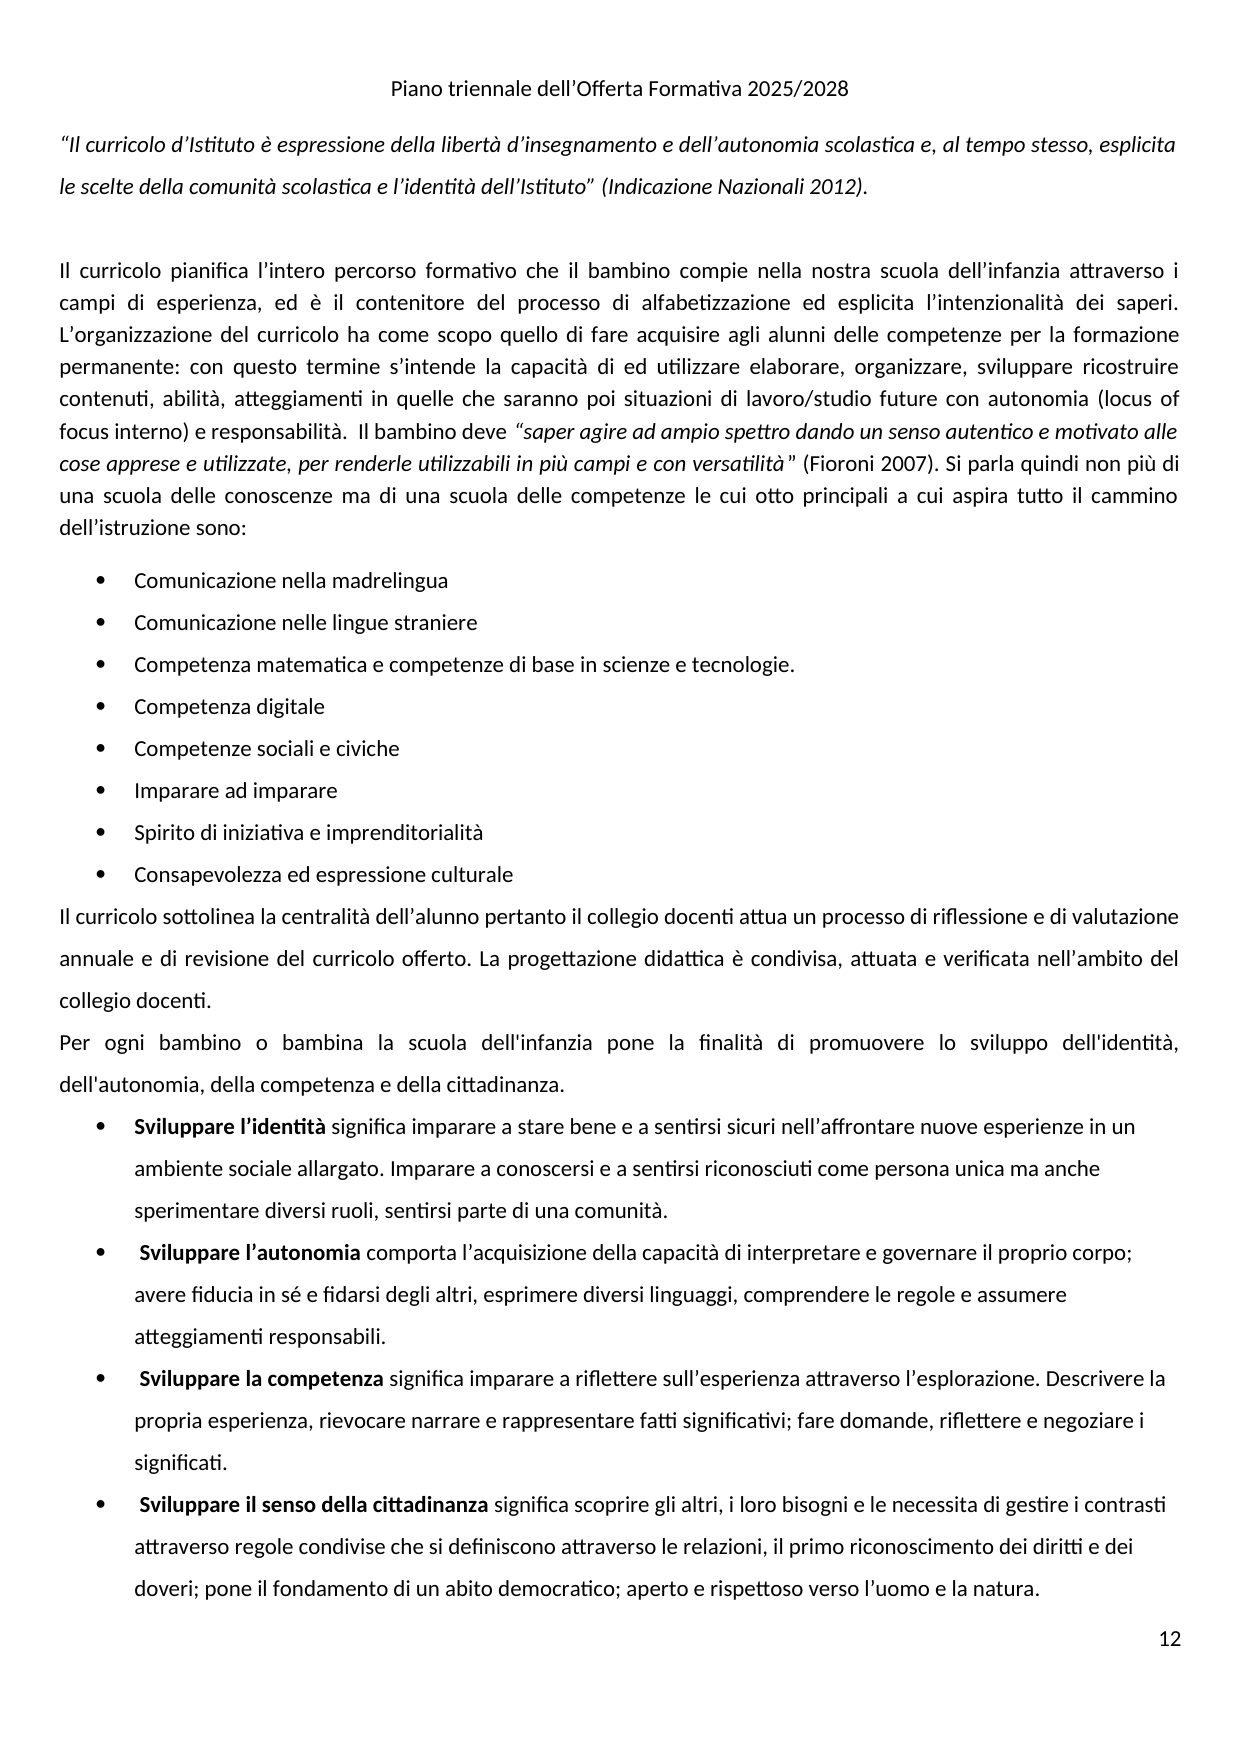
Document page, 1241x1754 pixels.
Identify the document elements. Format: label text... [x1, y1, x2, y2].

list Sviluppare la competenza significa imparare a riflettere sull’esperienza attraverso l’esplorazione. Descrivere la propria esperienza, rievocare narrare e rappresentare fatti significativi; fare domande, riflettere e negoziare i significati. [97, 1364, 1181, 1476]
text Il curricolo pianifica l’intero percorso formativo che il bambino compie nella nostra scuola dell’infanzia attraverso i campi di esperienza, ed è il contenitore del processo di alfabetizzazione ed esplicita l’intenzionalità dei saperi. L’organizzazione del curricolo ha come scopo quello di fare acquisire agli alunni delle competenze per la formazione permanente: con questo termine s’intende la capacità di ed utilizzare elaborare, organizzare, sviluppare ricostruire contenuti, abilità, atteggiamenti in quelle che saranno poi situazioni di lavoro/studio future con autonomia (locus of focus interno) e responsabilità. Il bambino deve “saper agire ad ampio spettro dando un senso autentico e motivato alle cose apprese e utilizzate, per renderle utilizzabili in più campi e con versatilità” (Fioroni 2007). Si parla quindi non più di una scuola delle conoscenze ma di una scuola delle competenze le cui otto principali a cui aspira tutto il cammino dell’istruzione sono: [59, 256, 1181, 541]
text “Il curricolo d’Istituto è espressione della libertà d’insegnamento e dell’autonomia scolastica e, al tempo stesso, esplicita le scelte della comunità scolastica e l’identità dell’Istituto” (Indicazione Nazionali 2012). [59, 130, 1181, 200]
list Imparare ad imparare [97, 776, 1181, 804]
list Competenze sociali e civiche [97, 734, 1181, 762]
list Comunicazione nella madrelingua [97, 566, 1181, 594]
list Sviluppare il senso della cittadinanza significa scoprire gli altri, i loro bisogni e le necessita di gestire i contrasti attraverso regole condivise che si definiscono attraverso le relazioni, il primo riconoscimento dei diritti e dei doveri; pone il fondamento di un abito democratico; aperto e rispettoso verso l’uomo e la natura. [97, 1490, 1181, 1602]
list Sviluppare l’autonomia comporta l’acquisizione della capacità di interpretare e governare il proprio corpo; avere fiducia in sé e fidarsi degli altri, esprimere diversi linguaggi, comprendere le regole e assumere atteggiamenti responsabili. [97, 1238, 1181, 1350]
list Sviluppare l’identità significa imparare a stare bene e a sentirsi sicuri nell’affrontare nuove esperienze in un ambiente sociale allargato. Imparare a conoscersi e a sentirsi riconosciuti come persona unica ma anche sperimentare diversi ruoli, sentirsi parte di una comunità. [97, 1112, 1181, 1224]
list Spirito di iniziativa e imprenditorialità [97, 818, 1181, 846]
text Il curricolo sottolinea la centralità dell’alunno pertanto il collegio docenti attua un processo di riflessione e di valutazione annuale e di revisione del curricolo offerto. La progettazione didattica è condivisa, attuata e verificata nell’ambito del collegio docenti. [59, 902, 1181, 1014]
text Per ogni bambino o bambina la scuola dell'infanzia pone la finalità di promuovere lo sviluppo dell'identità, dell'autonomia, della competenza e della cittadinanza. [59, 1028, 1181, 1098]
list Competenza matematica e competenze di base in scienze e tecnologie. [97, 650, 1181, 678]
list Comunicazione nelle lingue straniere [97, 608, 1181, 636]
list Competenza digitale [97, 692, 1181, 720]
list Consapevolezza ed espressione culturale [97, 860, 1181, 888]
